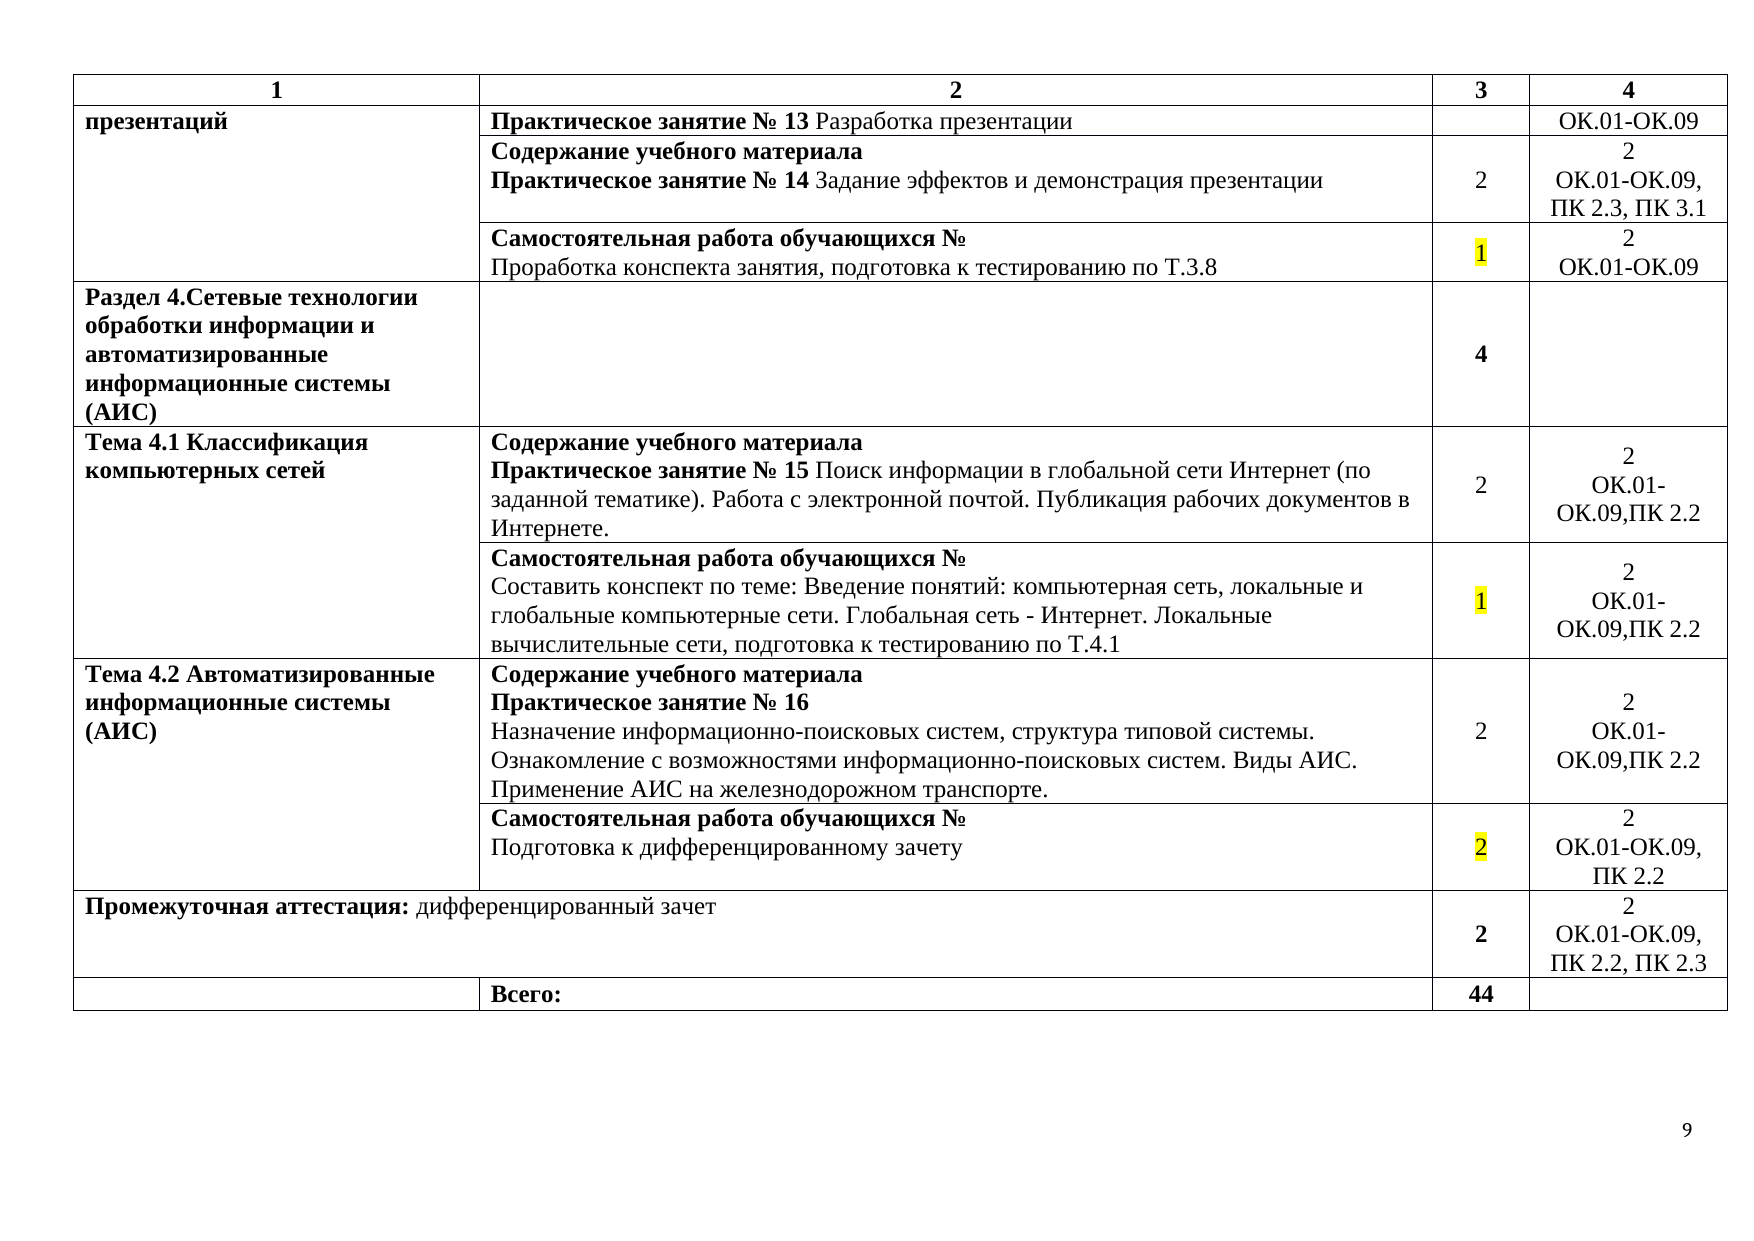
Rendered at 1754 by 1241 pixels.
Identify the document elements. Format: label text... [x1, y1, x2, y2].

table_cell 2 [1433, 804, 1529, 890]
table_cell 2 ОК.01-ОК.09 [1530, 106, 1727, 135]
table_cell Раздел 4.Сетевые технологии обработки информации и автоматизированные информационные системы (АИС) [74, 282, 479, 426]
table_cell 4 [1433, 282, 1529, 426]
table_cell Содержание учебного материала Практическое занятие № 16 Назначение информационно-поисковых систем, структура типовой системы. Ознакомление с возможностями информационно-поисковых систем. Виды АИС. Применение АИС на железнодорожном транспорте. [480, 659, 1432, 802]
table_cell 44 [1433, 978, 1529, 1010]
table_cell Тема 4.1 Классификация компьютерных сетей [74, 427, 479, 658]
table_header 4 [1530, 75, 1727, 105]
table_cell 2 [1433, 891, 1529, 977]
table_cell 2 ОК.01-ОК.09,ПК 2.2 [1530, 659, 1727, 802]
table_cell 2 ОК.01-ОК.09, ПК 2.2 [1530, 804, 1727, 890]
table_cell 2 [1433, 659, 1529, 802]
table_cell 2 ОК.01-ОК.09, ПК 2.2, ПК 2.3 [1530, 891, 1727, 977]
table_cell Всего: [480, 978, 1432, 1010]
table_header 2 [480, 75, 1432, 105]
table_cell 2 [1433, 427, 1529, 542]
table_cell 2 ОК.01-ОК.09 [1530, 223, 1727, 281]
table_cell 2 [1433, 106, 1529, 135]
table_header 1 [74, 75, 479, 105]
table_cell 1 [1433, 543, 1529, 658]
table_cell [1530, 282, 1727, 426]
table_cell [1530, 978, 1727, 1010]
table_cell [480, 106, 1432, 135]
table_cell 2 ОК.01-ОК.09,ПК 2.2 [1530, 543, 1727, 658]
table_cell Самостоятельная работа обучающихся № Подготовка к дифференцированному зачету [480, 804, 1432, 890]
table_cell 2 ОК.01-ОК.09, ПК 2.3, ПК 3.1 [1530, 136, 1727, 222]
table_cell 2 [1433, 136, 1529, 222]
table_cell Самостоятельная работа обучающихся № Составить конспект по теме: Введение понятий: компьютерная сеть, локальные и глобальные компьютерные сети. Глобальная сеть - Интернет. Локальные вычислительные сети, подготовка к тестированию по Т.4.1 [480, 543, 1432, 658]
table_cell Промежуточная аттестация: дифференцированный зачет [74, 891, 1432, 977]
table_cell Тема 4.2 Автоматизированные информационные системы (АИС) [74, 659, 479, 890]
table_cell Содержание учебного материала Практическое занятие № 14 Задание эффектов и демонстрация презентации [480, 136, 1432, 222]
table_cell Тема 3.8 Программа создания презентаций [74, 106, 479, 281]
table_cell [74, 978, 479, 1010]
table_cell [480, 282, 1432, 426]
table_cell Содержание учебного материала Практическое занятие № 15 Поиск информации в глобальной сети Интернет (по заданной тематике). Работа с электронной почтой. Публикация рабочих документов в Интернете. [480, 427, 1432, 542]
table_cell Самостоятельная работа обучающихся № Проработка конспекта занятия, подготовка к тестированию по Т.3.8 [480, 223, 1432, 281]
table_header 3 [1433, 75, 1529, 105]
table_cell 2 ОК.01-ОК.09,ПК 2.2 [1530, 427, 1727, 542]
table_cell 1 [1433, 223, 1529, 281]
